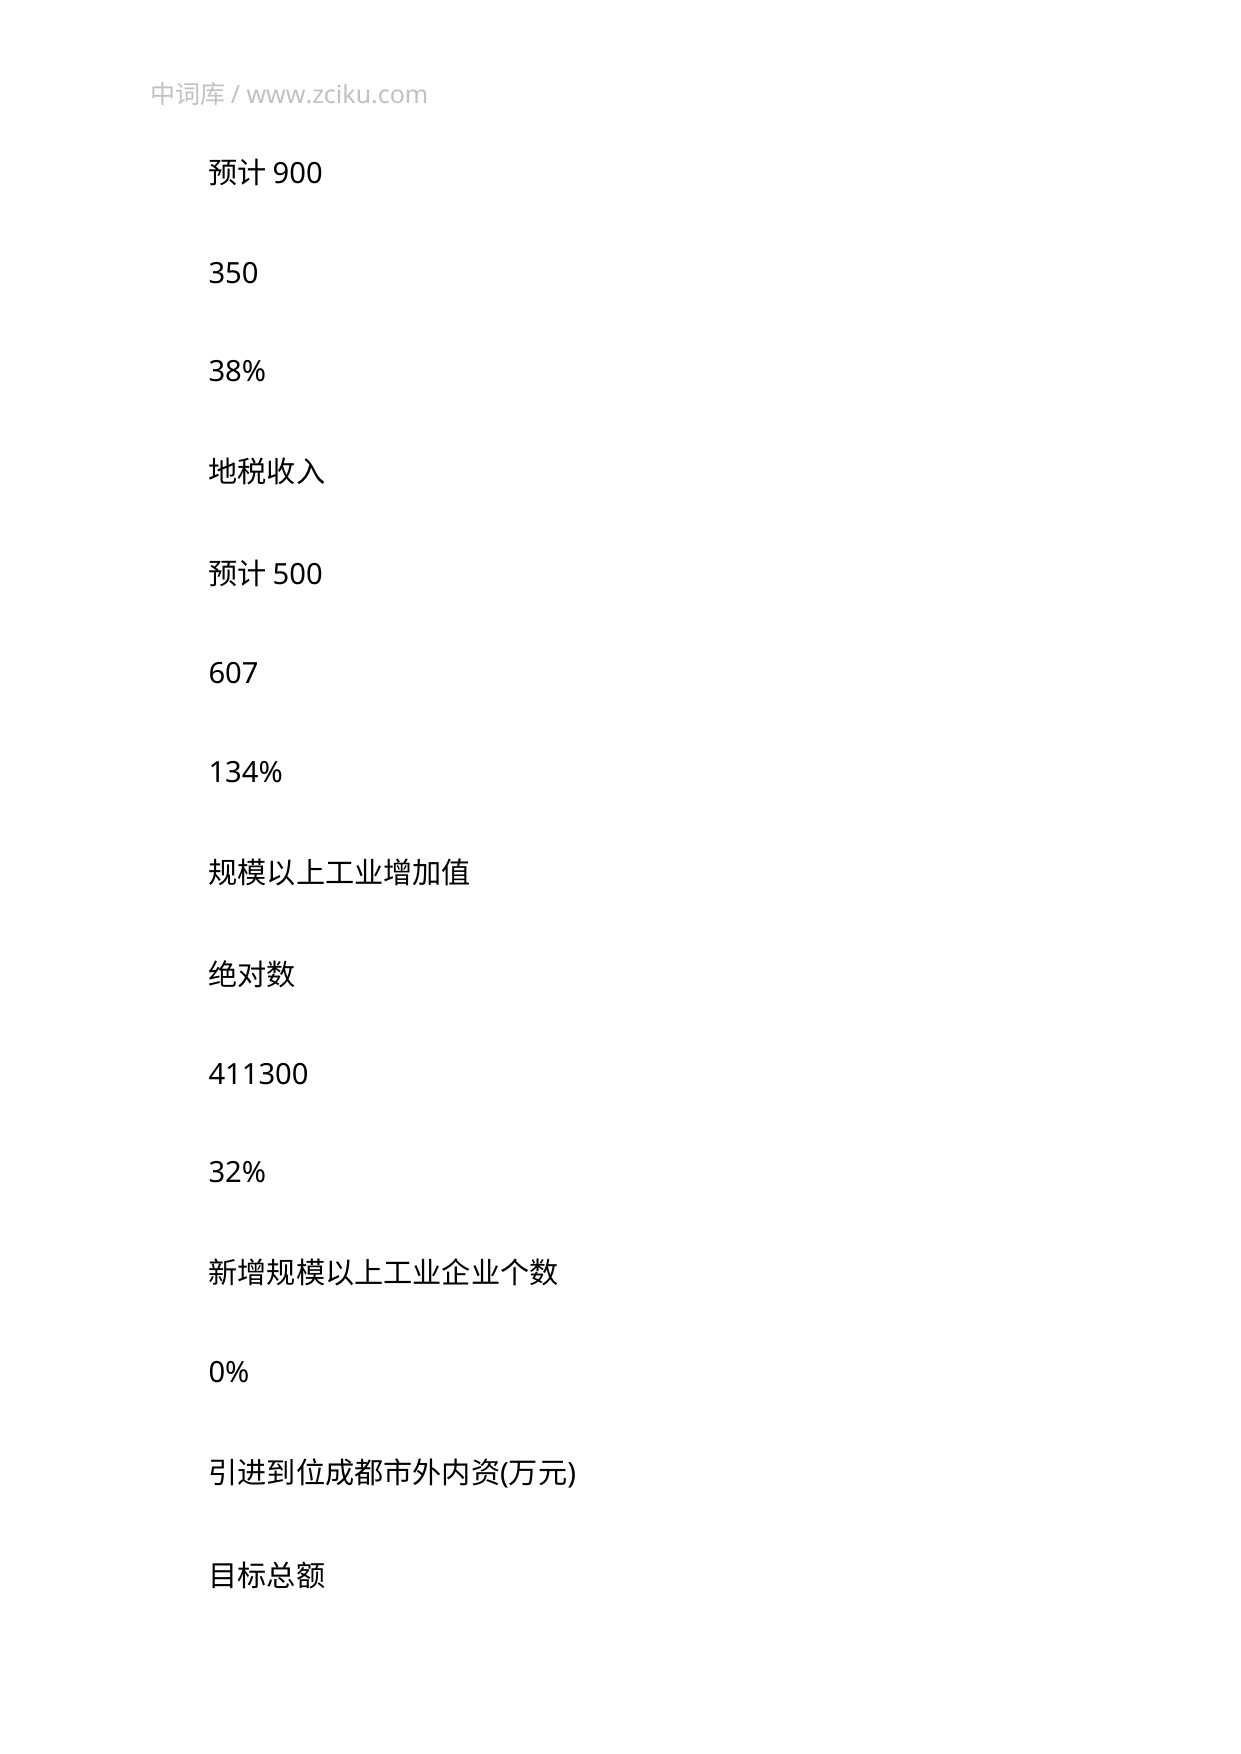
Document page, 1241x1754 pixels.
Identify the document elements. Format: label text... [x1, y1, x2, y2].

text 规模以上工业增加值 [150, 849, 1090, 892]
text 134% [150, 751, 1090, 791]
text 0% [150, 1352, 1090, 1391]
text 引进到位成都市外内资(万元) [150, 1450, 1090, 1492]
text 411300 [150, 1053, 1090, 1093]
text 38% [150, 350, 1090, 390]
text 预计500 [150, 551, 1090, 593]
text 607 [150, 653, 1090, 692]
text 地税收入 [150, 449, 1090, 491]
text 新增规模以上工业企业个数 [150, 1250, 1090, 1292]
text 32% [150, 1151, 1090, 1191]
text 预计900 [150, 150, 1090, 192]
text 绝对数 [150, 951, 1090, 993]
text 目标总额 [150, 1552, 1090, 1594]
text 350 [150, 252, 1090, 292]
